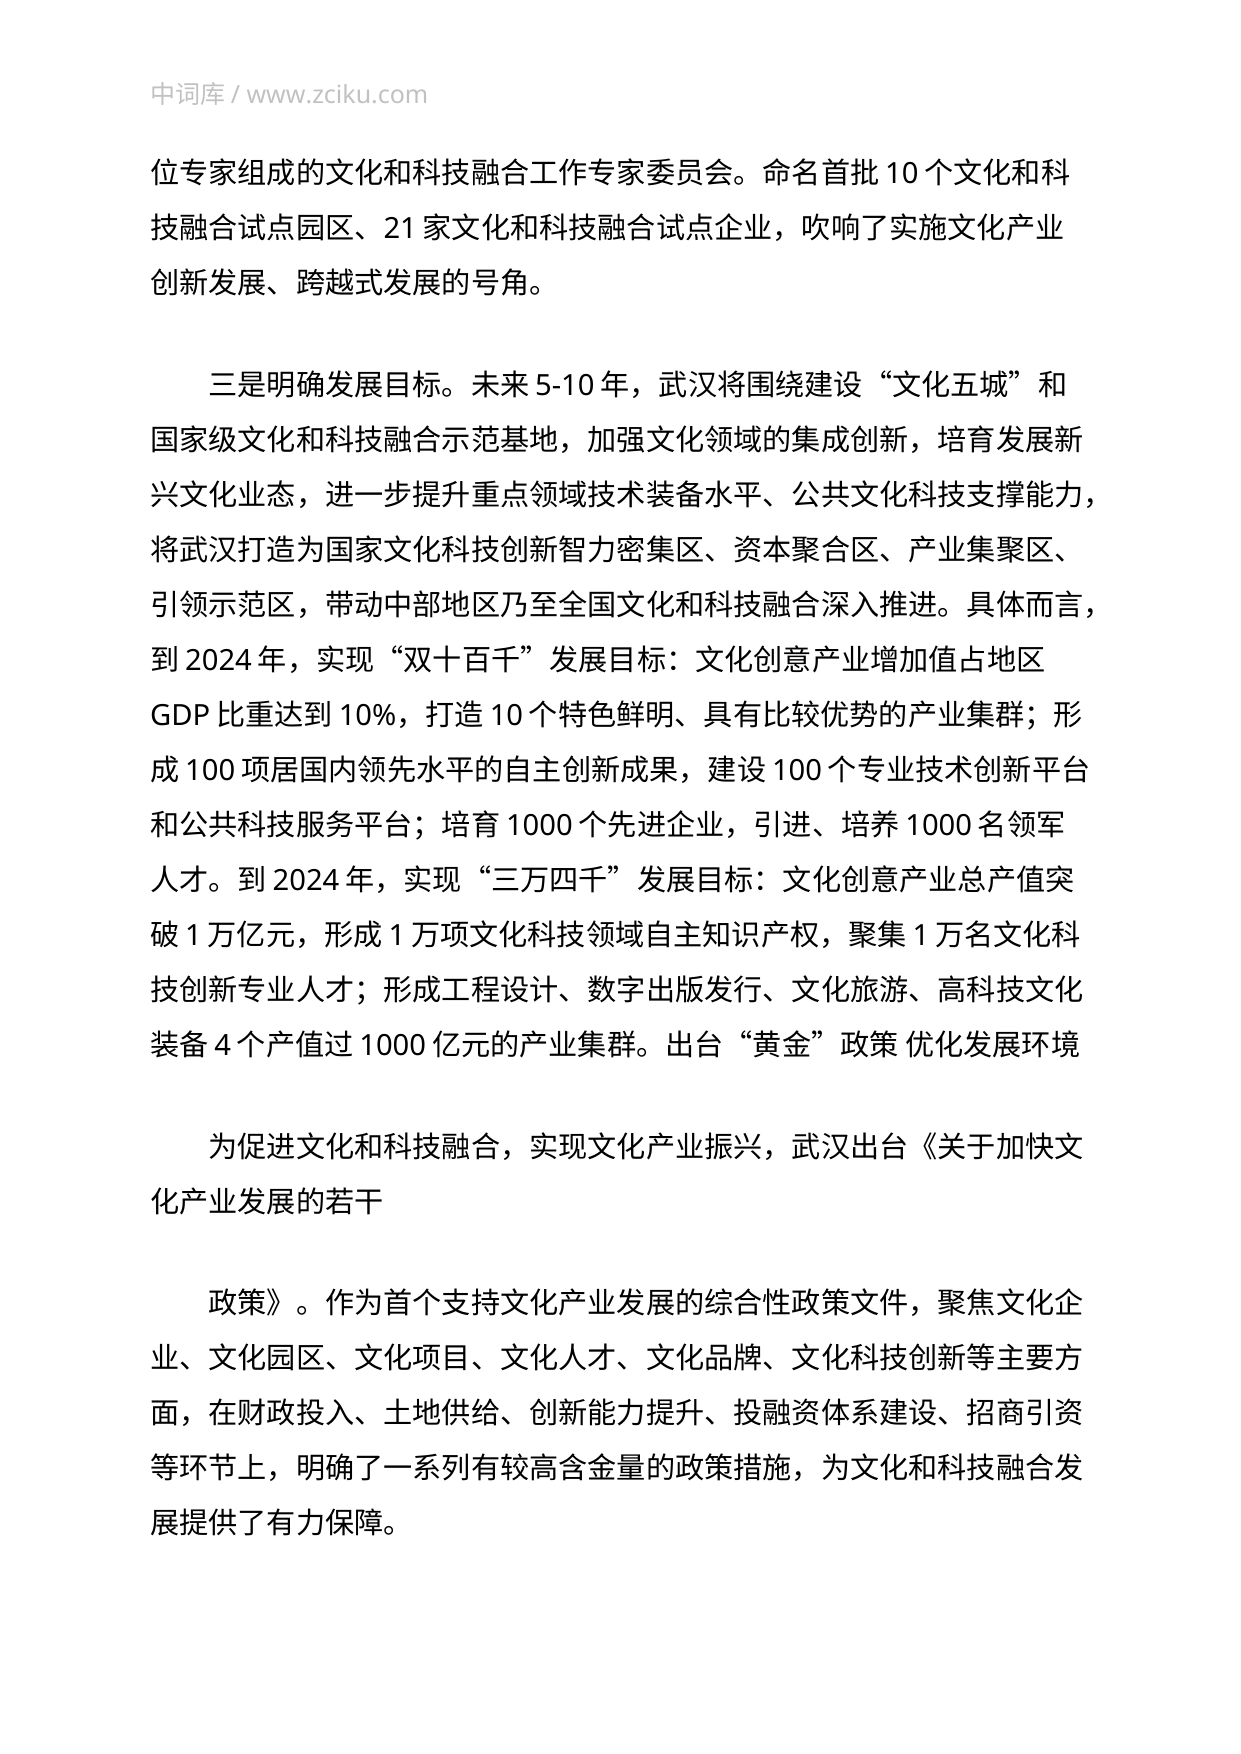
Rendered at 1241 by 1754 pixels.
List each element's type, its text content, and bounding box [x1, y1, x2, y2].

text 政策》。作为首个支持文化产业发展的综合性政策文件，聚焦文化企业、文化园区、文化项目、文化人才、文化品牌、文化科技创新等主要方面，在财政投入、土地供给、创新能力提升、投融资体系建设、招商引资等环节上，明确了一系列有较高含金量的政策措施，为文化和科技融合发展提供了有力保障。 [150, 1280, 1090, 1542]
text 为促进文化和科技融合，实现文化产业振兴，武汉出台《关于加快文化产业发展的若干 [150, 1123, 1090, 1220]
text 三是明确发展目标。未来5-10年，武汉将围绕建设“文化五城”和国家级文化和科技融合示范基地，加强文化领域的集成创新，培育发展新兴文化业态，进一步提升重点领域技术装备水平、公共文化科技支撑能力，将武汉打造为国家文化科技创新智力密集区、资本聚合区、产业集聚区、引领示范区，带动中部地区乃至全国文化和科技融合深入推进。具体而言，到2024年，实现“双十百千”发展目标：文化创意产业增加值占地区GDP比重达到10%，打造10个特色鲜明、具有比较优势的产业集群；形成100项居国内领先水平的自主创新成果，建设100个专业技术创新平台和公共科技服务平台；培育1000个先进企业，引进、培养1000名领军人才。到2024年，实现“三万四千”发展目标：文化创意产业总产值突破1万亿元，形成1万项文化科技领域自主知识产权，聚集1万名文化科技创新专业人才；形成工程设计、数字出版发行、文化旅游、高科技文化装备4个产值过1000亿元的产业集群。出台“黄金”政策 优化发展环境 [150, 362, 1090, 1064]
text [150, 150, 1090, 302]
